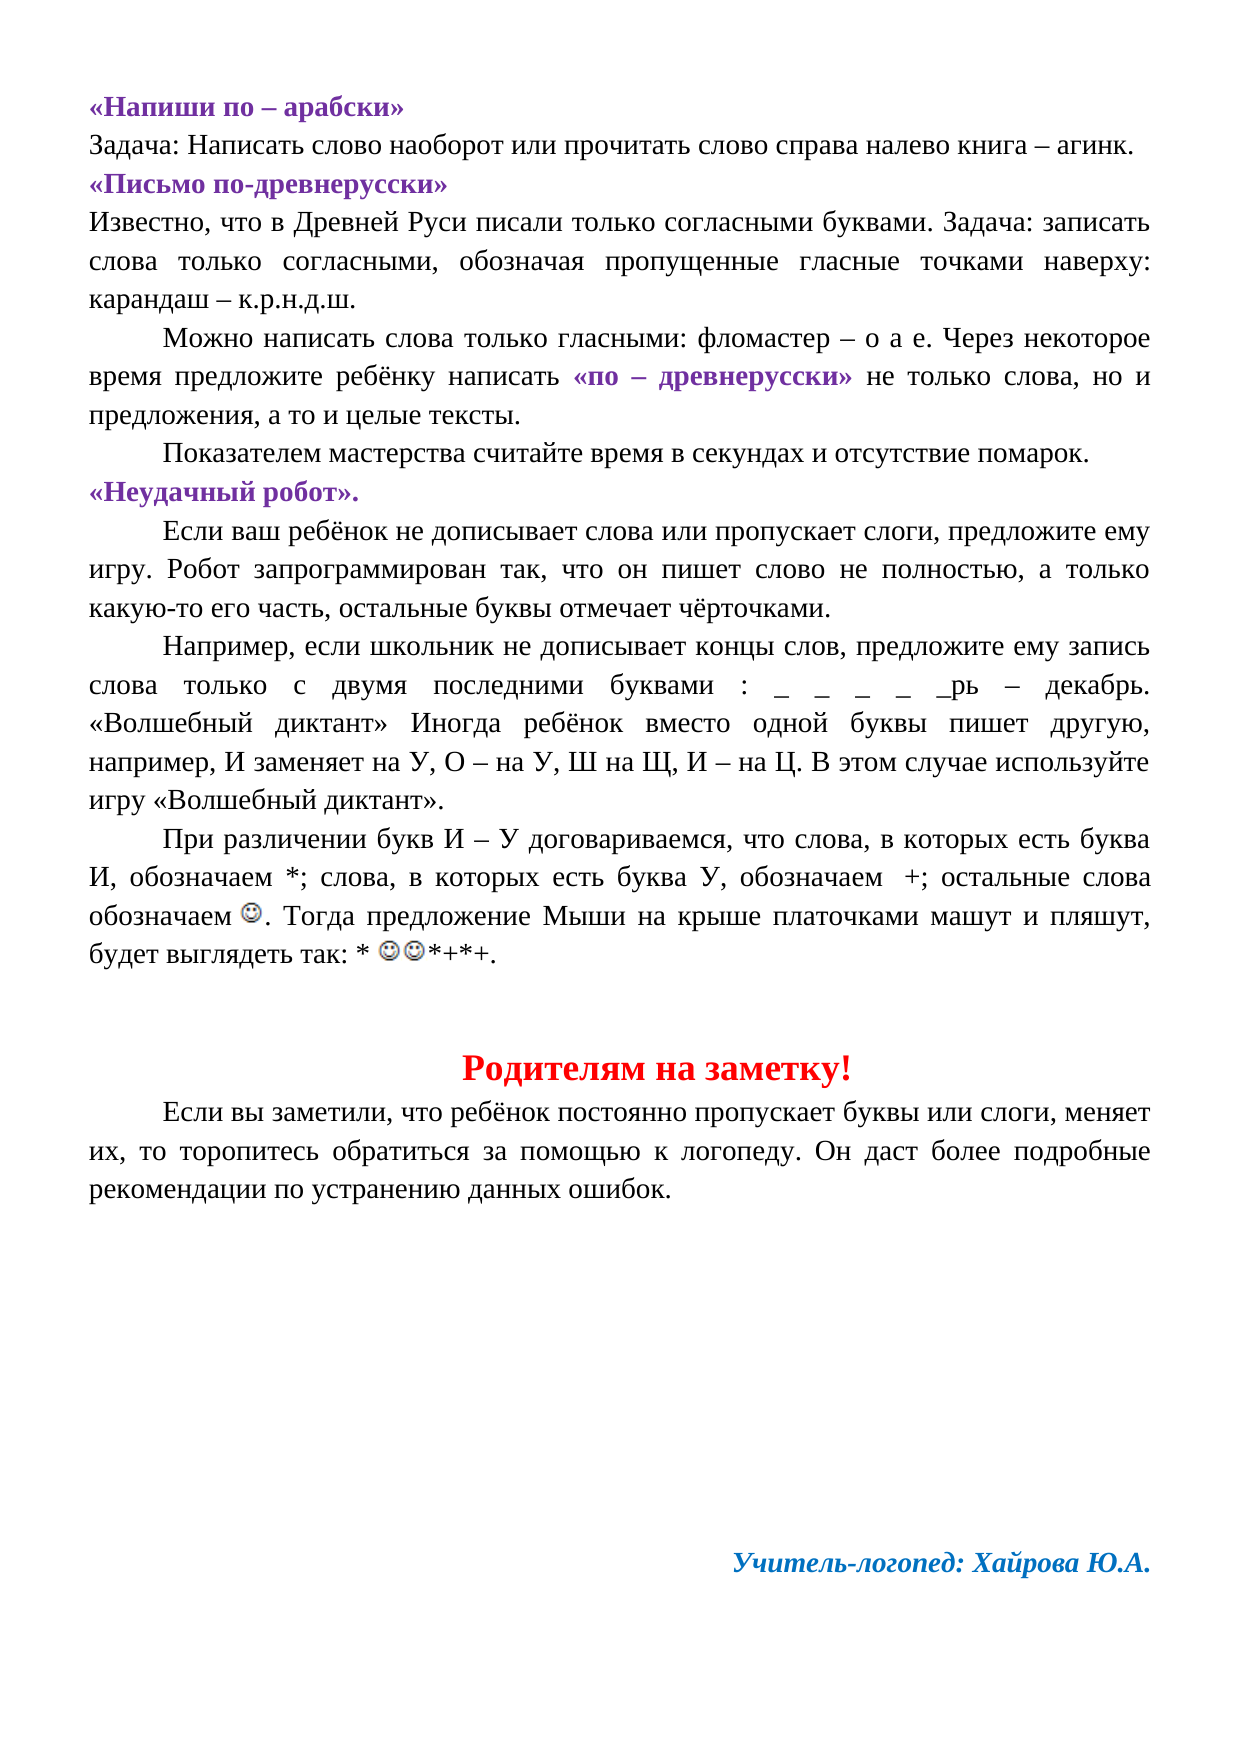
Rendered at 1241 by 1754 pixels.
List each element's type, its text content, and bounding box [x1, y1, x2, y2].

text Например, если школьник не дописывает концы слов, предложите ему запись слова только с двумя последними буквами : _ _ _ _ _рь – декабрь. «Волшебный диктант» Иногда ребёнок вместо одной буквы пишет другую, например, И заменяет на У, О – на У, Ш на Щ, И – на Ц. В этом случае используйте игру «Волшебный диктант». [89, 628, 1152, 816]
text «Напиши по – арабски» [89, 89, 1152, 122]
text Родителям на заметку! [89, 1045, 1152, 1088]
text Учитель-логопед: Хайрова Ю.А. [89, 1546, 1152, 1579]
picture [239, 900, 264, 926]
text Можно написать слова только гласными: фломастер – о а е. Через некоторое время предложите ребёнку написать «по – древнерусски» не только слова, но и предложения, а то и целые тексты. [89, 320, 1152, 431]
text Задача: Написать слово наоборот или прочитать слово справа налево книга – агинк. [89, 127, 1152, 161]
text Показателем мастерства считайте время в секундах и отсутствие помарок. [89, 436, 1152, 469]
text Если вы заметили, что ребёнок постоянно пропускает буквы или слоги, меняет их, то торопитесь обратиться за помощью к логопеду. Он даст более подробные рекомендации по устранению данных ошибок. [89, 1094, 1152, 1205]
picture [377, 938, 428, 964]
text При различении букв И – У договариваемся, что слова, в которых есть буква И, обозначаем *; слова, в которых есть буква У, обозначаем +; остальные слова обозначаем . Тогда предложение Мыши на крыше платочками машут и пляшут, будет выглядеть так: * *+*+. [89, 821, 1152, 970]
text Известно, что в Древней Руси писали только согласными буквами. Задача: записать слова только согласными, обозначая пропущенные гласные точками наверху: карандаш – к.р.н.д.ш. [89, 204, 1152, 315]
text «Неудачный робот». [89, 474, 1152, 508]
text «Письмо по-древнерусски» [89, 166, 1152, 199]
text Если ваш ребёнок не дописывает слова или пропускает слоги, предложите ему игру. Робот запрограммирован так, что он пишет слово не полностью, а только какую-то его часть, остальные буквы отмечает чёрточками. [89, 513, 1152, 623]
